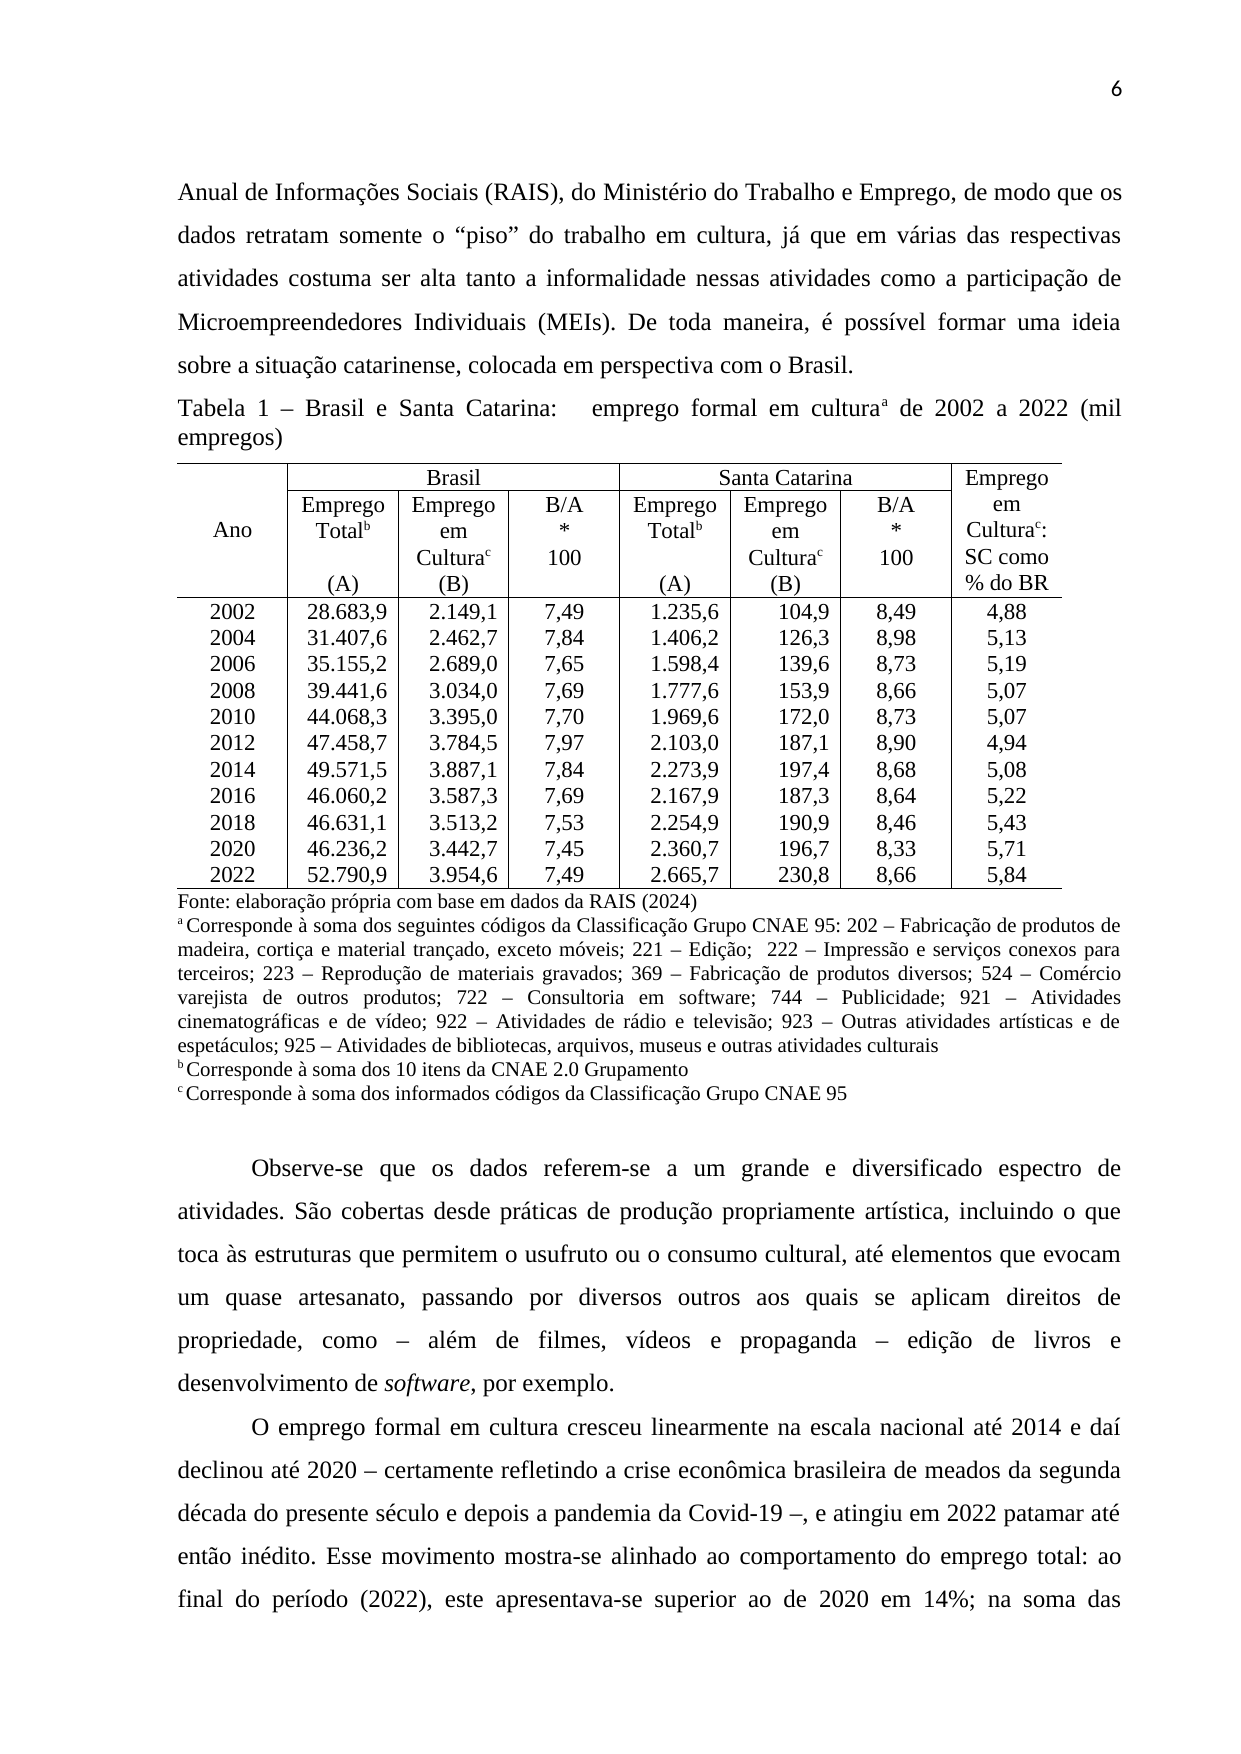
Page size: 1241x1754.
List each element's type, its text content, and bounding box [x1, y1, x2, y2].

table_cell 5,07 [952, 703, 1062, 729]
table_cell Emprego em Culturac (B) [731, 491, 840, 597]
table_cell 2.167,9 [620, 782, 730, 808]
table_header Santa Catarina [620, 464, 951, 490]
table_cell 1.235,6 [620, 598, 730, 624]
text Tabela 1 – Brasil e Santa Catarina: emprego formal em culturaa de 2002 a 2022 (mil empregos) [177, 393, 1122, 450]
table_cell 2016 [177, 782, 287, 808]
table_cell 35.155,2 [288, 650, 398, 677]
table_cell B/A * 100 [841, 491, 951, 597]
table_cell 2014 [177, 756, 287, 782]
table_cell 8,66 [841, 677, 951, 703]
table_cell 1.598,4 [620, 650, 730, 677]
table_cell 46.236,2 [288, 835, 398, 861]
table_cell 7,84 [509, 756, 619, 782]
table_cell 3.513,2 [399, 809, 508, 835]
table_cell 8,90 [841, 730, 951, 756]
table_cell 4,88 [952, 598, 1062, 624]
table_cell 3.395,0 [399, 703, 508, 729]
table_cell 3.887,1 [399, 756, 508, 782]
table_cell 7,49 [509, 598, 619, 624]
table_cell 2004 [177, 624, 287, 650]
table_cell 8,73 [841, 703, 951, 729]
table_cell 2.462,7 [399, 624, 508, 650]
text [177, 177, 1122, 378]
table_cell 44.068,3 [288, 703, 398, 729]
table_cell 8,33 [841, 835, 951, 861]
table_cell 230,8 [731, 861, 840, 888]
table_cell 46.060,2 [288, 782, 398, 808]
table_cell 5,07 [952, 677, 1062, 703]
table_cell 172,0 [731, 703, 840, 729]
table_cell 8,49 [841, 598, 951, 624]
table_cell 197,4 [731, 756, 840, 782]
table_cell 2.254,9 [620, 809, 730, 835]
table_cell 2008 [177, 677, 287, 703]
table_cell 7,65 [509, 650, 619, 677]
table_cell 52.790,9 [288, 861, 398, 888]
table_cell 8,73 [841, 650, 951, 677]
table_cell 8,68 [841, 756, 951, 782]
table_cell 2.149,1 [399, 598, 508, 624]
table_cell 28.683,9 [288, 598, 398, 624]
table_cell 5,43 [952, 809, 1062, 835]
table_cell 7,70 [509, 703, 619, 729]
text Observe-se que os dados referem-se a um grande e diversificado espectro de atividades. São cobertas desde práticas de produção propriamente artística, incluindo o que toca às estruturas que permitem o usufruto ou o consumo cultural, até elementos que evocam um quase artesanato, passando por diversos outros aos quais se aplicam direitos de propriedade, como – além de filmes, vídeos e propaganda – edição de livros e desenvolvimento de software, por exemplo. [177, 1153, 1122, 1397]
table_cell 2018 [177, 809, 287, 835]
table_cell 187,1 [731, 730, 840, 756]
table_cell 39.441,6 [288, 677, 398, 703]
table_cell 2.273,9 [620, 756, 730, 782]
table_cell 5,71 [952, 835, 1062, 861]
table_cell 47.458,7 [288, 730, 398, 756]
table_cell 31.407,6 [288, 624, 398, 650]
table_cell 8,64 [841, 782, 951, 808]
table_cell 196,7 [731, 835, 840, 861]
table_cell 2012 [177, 730, 287, 756]
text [177, 1412, 1122, 1613]
table_cell 46.631,1 [288, 809, 398, 835]
table_cell 104,9 [731, 598, 840, 624]
table_cell 4,94 [952, 730, 1062, 756]
table_cell 8,98 [841, 624, 951, 650]
text c Corresponde à soma dos informados códigos da Classificação Grupo CNAE 95 [177, 1081, 1122, 1105]
table_cell 7,69 [509, 677, 619, 703]
table_cell 139,6 [731, 650, 840, 677]
table_cell B/A * 100 [509, 491, 619, 597]
text b Corresponde à soma dos 10 itens da CNAE 2.0 Grupamento [177, 1057, 1122, 1081]
table_cell 1.969,6 [620, 703, 730, 729]
table_cell 153,9 [731, 677, 840, 703]
table_cell 2010 [177, 703, 287, 729]
table_cell 7,69 [509, 782, 619, 808]
table_cell 7,45 [509, 835, 619, 861]
table_cell 7,49 [509, 861, 619, 888]
table_cell 2020 [177, 835, 287, 861]
table_cell 5,08 [952, 756, 1062, 782]
table_cell 5,19 [952, 650, 1062, 677]
text Fonte: elaboração própria com base em dados da RAIS (2024) [177, 889, 1122, 913]
table_cell 8,46 [841, 809, 951, 835]
table_cell 1.406,2 [620, 624, 730, 650]
table_cell 3.034,0 [399, 677, 508, 703]
table_cell 5,13 [952, 624, 1062, 650]
table_cell 3.954,6 [399, 861, 508, 888]
text a Corresponde à soma dos seguintes códigos da Classificação Grupo CNAE 95: 202 – Fabricação de produtos de madeira, cortiça e material trançado, exceto móveis; 221 – Edição; 222 – Impressão e serviços conexos para terceiros; 223 – Reprodução de materiais gravados; 369 – Fabricação de produtos diversos; 524 – Comércio varejista de outros produtos; 722 – Consultoria em software; 744 – Publicidade; 921 – Atividades cinematográficas e de vídeo; 922 – Atividades de rádio e televisão; 923 – Outras atividades artísticas e de espetáculos; 925 – Atividades de bibliotecas, arquivos, museus e outras atividades culturais [177, 913, 1122, 1057]
table_cell 187,3 [731, 782, 840, 808]
table_cell 7,84 [509, 624, 619, 650]
table_cell 8,66 [841, 861, 951, 888]
table_cell 5,22 [952, 782, 1062, 808]
table_cell 3.587,3 [399, 782, 508, 808]
table_cell 2.689,0 [399, 650, 508, 677]
table_cell 190,9 [731, 809, 840, 835]
table_cell 2.665,7 [620, 861, 730, 888]
table_cell 49.571,5 [288, 756, 398, 782]
table_cell 7,97 [509, 730, 619, 756]
table_cell 3.442,7 [399, 835, 508, 861]
table_cell 2022 [177, 861, 287, 888]
table_cell Emprego Totalb (A) [288, 491, 398, 597]
table_cell 5,84 [952, 861, 1062, 888]
table_cell 2.360,7 [620, 835, 730, 861]
table_cell 1.777,6 [620, 677, 730, 703]
table_header Brasil [288, 464, 619, 490]
table_cell Emprego em Culturac (B) [399, 491, 508, 597]
table_cell 126,3 [731, 624, 840, 650]
table_cell 3.784,5 [399, 730, 508, 756]
table_cell 7,53 [509, 809, 619, 835]
table_header Ano [177, 464, 287, 597]
table_header Emprego em Culturac: SC como % do BR [952, 464, 1062, 597]
table_cell Emprego Totalb (A) [620, 491, 730, 597]
table_cell 2006 [177, 650, 287, 677]
table_cell 2.103,0 [620, 730, 730, 756]
table_cell 2002 [177, 598, 287, 624]
